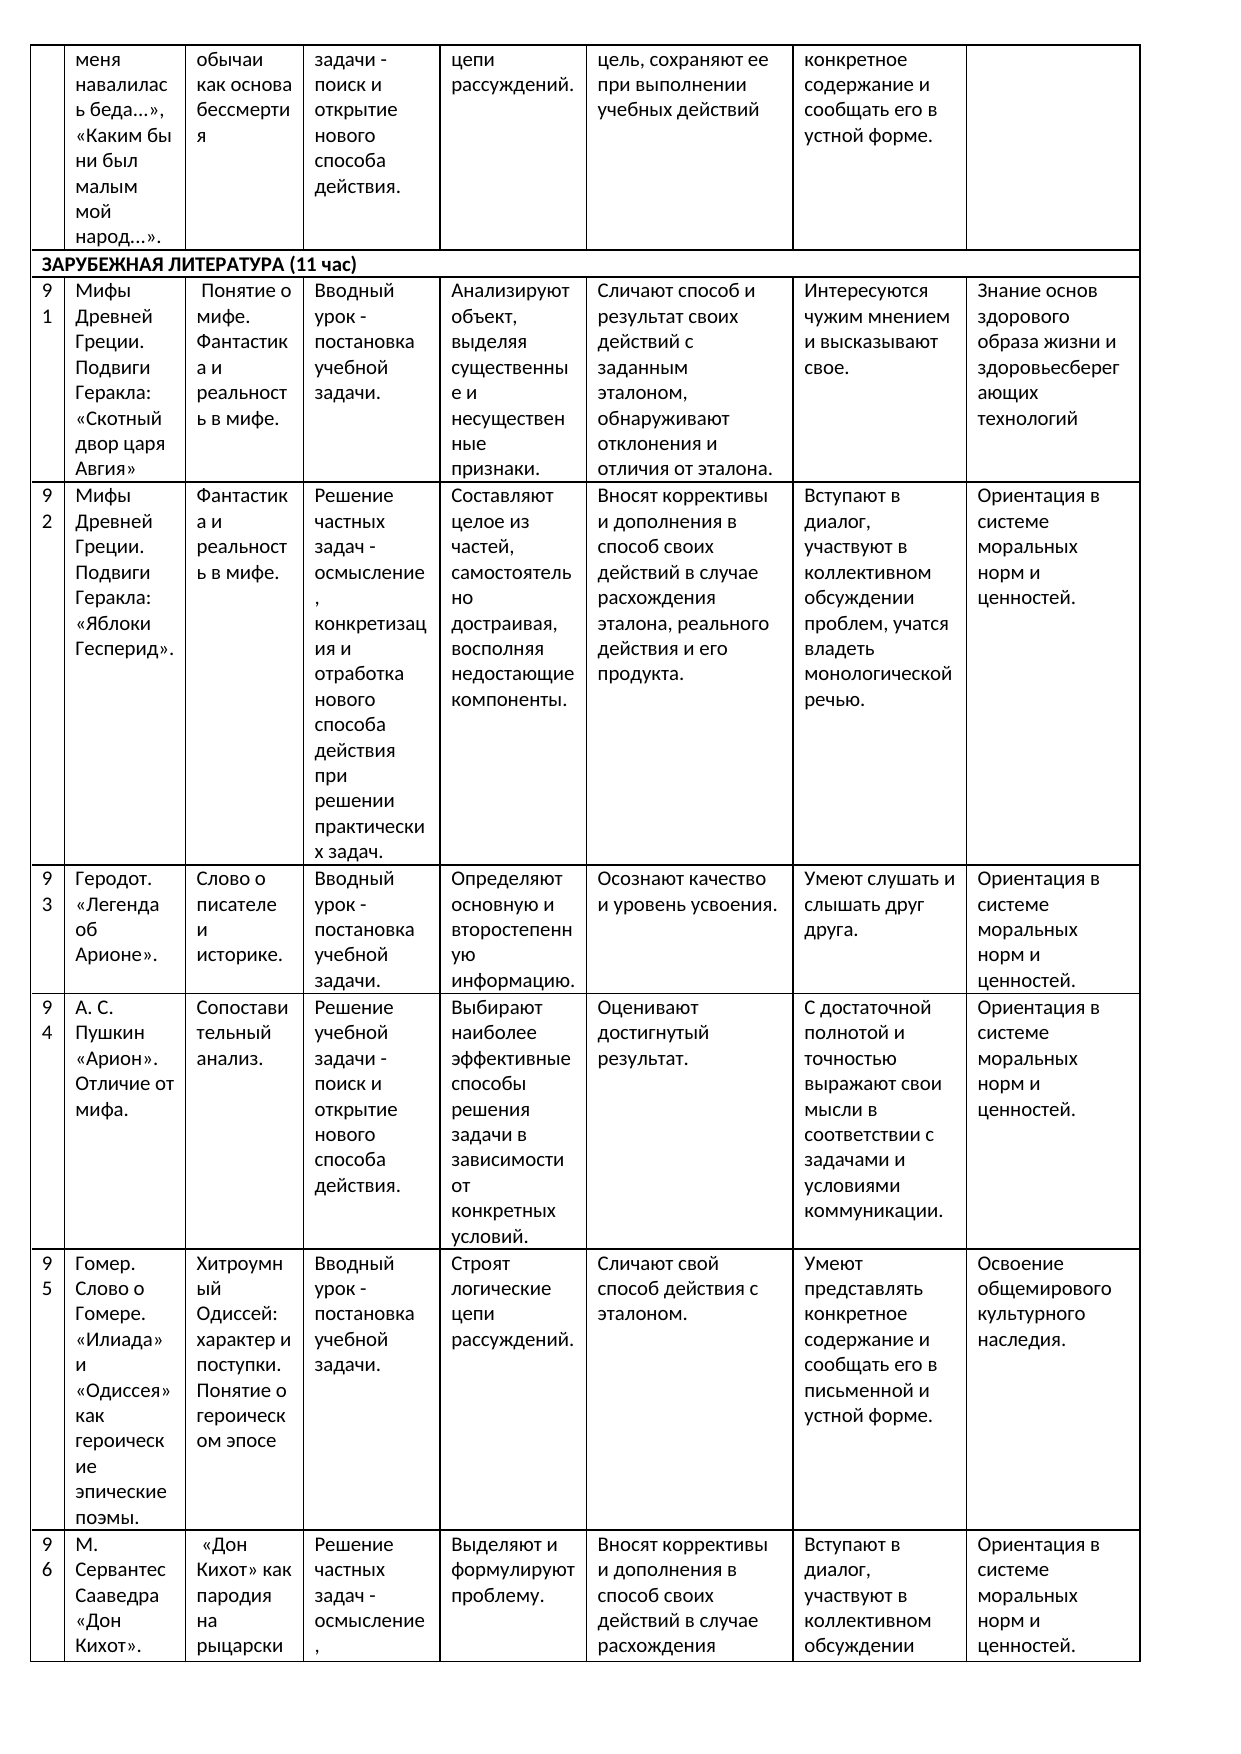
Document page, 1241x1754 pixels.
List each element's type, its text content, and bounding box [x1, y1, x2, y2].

table_cell Мифы Древней Греции. Подвиги Геракла: «Яблоки Гесперид». [65, 483, 185, 864]
table_cell Знание основ здорового образа жизни и здоровьесберегающих технологий [967, 278, 1139, 481]
table_cell Понятие о мифе. Фантастика и реальность в мифе. [186, 278, 303, 481]
table_cell Хитроумный Одиссей: характер и поступки. Понятие о героическом эпосе [186, 1250, 303, 1529]
table_cell 91 [31, 277, 64, 481]
table_cell Ориентация в системе моральных норм и ценностей. [967, 483, 1139, 864]
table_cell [65, 1531, 185, 1661]
table_cell Мифы Древней Греции. Подвиги Геракла: «Скотный двор царя Авгия» [65, 278, 185, 481]
table_cell Ориентация в системе моральных норм и ценностей. [967, 994, 1139, 1248]
table_cell 90 [31, 46, 64, 249]
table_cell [967, 46, 1139, 249]
table_cell Оценивают достигнутый результат. [587, 994, 792, 1248]
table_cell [441, 1531, 586, 1661]
table_cell 95 [31, 1249, 64, 1529]
table_cell Строят логические цепи рассуждений. [441, 1250, 586, 1529]
table_cell 93 [31, 865, 64, 992]
table_cell Гомер. Слово о Гомере. «Илиада» и «Одиссея» как героические эпические поэмы. [65, 1250, 185, 1529]
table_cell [794, 1531, 966, 1661]
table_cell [441, 46, 586, 249]
table_cell Осознают качество и уровень усвоения. [587, 866, 792, 992]
table_cell Определяют основную и второстепенную информацию. [441, 866, 586, 992]
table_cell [587, 46, 792, 249]
table_cell Интересуются чужим мнением и высказывают свое. [794, 278, 966, 481]
table_cell Вводный урок - постановка учебной задачи. [304, 866, 439, 992]
table_cell Вводный урок - постановка учебной задачи. [304, 278, 439, 481]
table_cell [587, 1531, 792, 1661]
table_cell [65, 46, 185, 249]
table_cell Анализируют объект, выделяя существенные и несущественные признаки. [441, 278, 586, 481]
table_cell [794, 46, 966, 249]
table_cell 96 [31, 1530, 64, 1661]
table_cell Умеют представлять конкретное содержание и сообщать его в письменной и устной форме. [794, 1250, 966, 1529]
table_cell А. С. Пушкин «Арион». Отличие от мифа. [65, 994, 185, 1248]
table_cell Вводный урок - постановка учебной задачи. [304, 1250, 439, 1529]
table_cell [186, 46, 303, 249]
table_cell Сличают свой способ действия с эталоном. [587, 1250, 792, 1529]
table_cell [304, 46, 439, 249]
table_cell Освоение общемирового культурного наследия. [967, 1250, 1139, 1529]
table_cell 92 [31, 482, 64, 864]
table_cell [967, 1531, 1139, 1661]
table_cell Сличают способ и результат своих действий с заданным эталоном, обнаруживают отклонения и отличия от эталона. [587, 278, 792, 481]
table_cell Фантастика и реальность в мифе. [186, 483, 303, 864]
table_cell Составляют целое из частей, самостоятельно достраивая, восполняя недостающие компоненты. [441, 483, 586, 864]
table_cell Решение учебной задачи - поиск и открытие нового способа действия. [304, 994, 439, 1248]
table_cell ЗАРУБЕЖНАЯ ЛИТЕРАТУРА (11 час) [31, 250, 1139, 276]
table_cell Ориентация в системе моральных норм и ценностей. [967, 866, 1139, 992]
table_cell Геродот. «Легенда об Арионе». [65, 866, 185, 992]
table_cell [304, 1531, 439, 1661]
table_cell Вступают в диалог, участвуют в коллективном обсуждении проблем, учатся владеть монологической речью. [794, 483, 966, 864]
table_cell Выбирают наиболее эффективные способы решения задачи в зависимости от конкретных условий. [441, 994, 586, 1248]
table_cell Решение частных задач - осмысление, конкретизация и отработка нового способа действия при решении практических задач. [304, 483, 439, 864]
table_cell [186, 1531, 303, 1661]
table_cell Вносят коррективы и дополнения в способ своих действий в случае расхождения эталона, реального действия и его продукта. [587, 483, 792, 864]
table_cell Сопоставительный анализ. [186, 994, 303, 1248]
table_cell Умеют слушать и слышать друг друга. [794, 866, 966, 992]
table_cell С достаточной полнотой и точностью выражают свои мысли в соответствии с задачами и условиями коммуникации. [794, 994, 966, 1248]
table_cell 94 [31, 994, 64, 1248]
table_cell Слово о писателе и историке. [186, 866, 303, 992]
